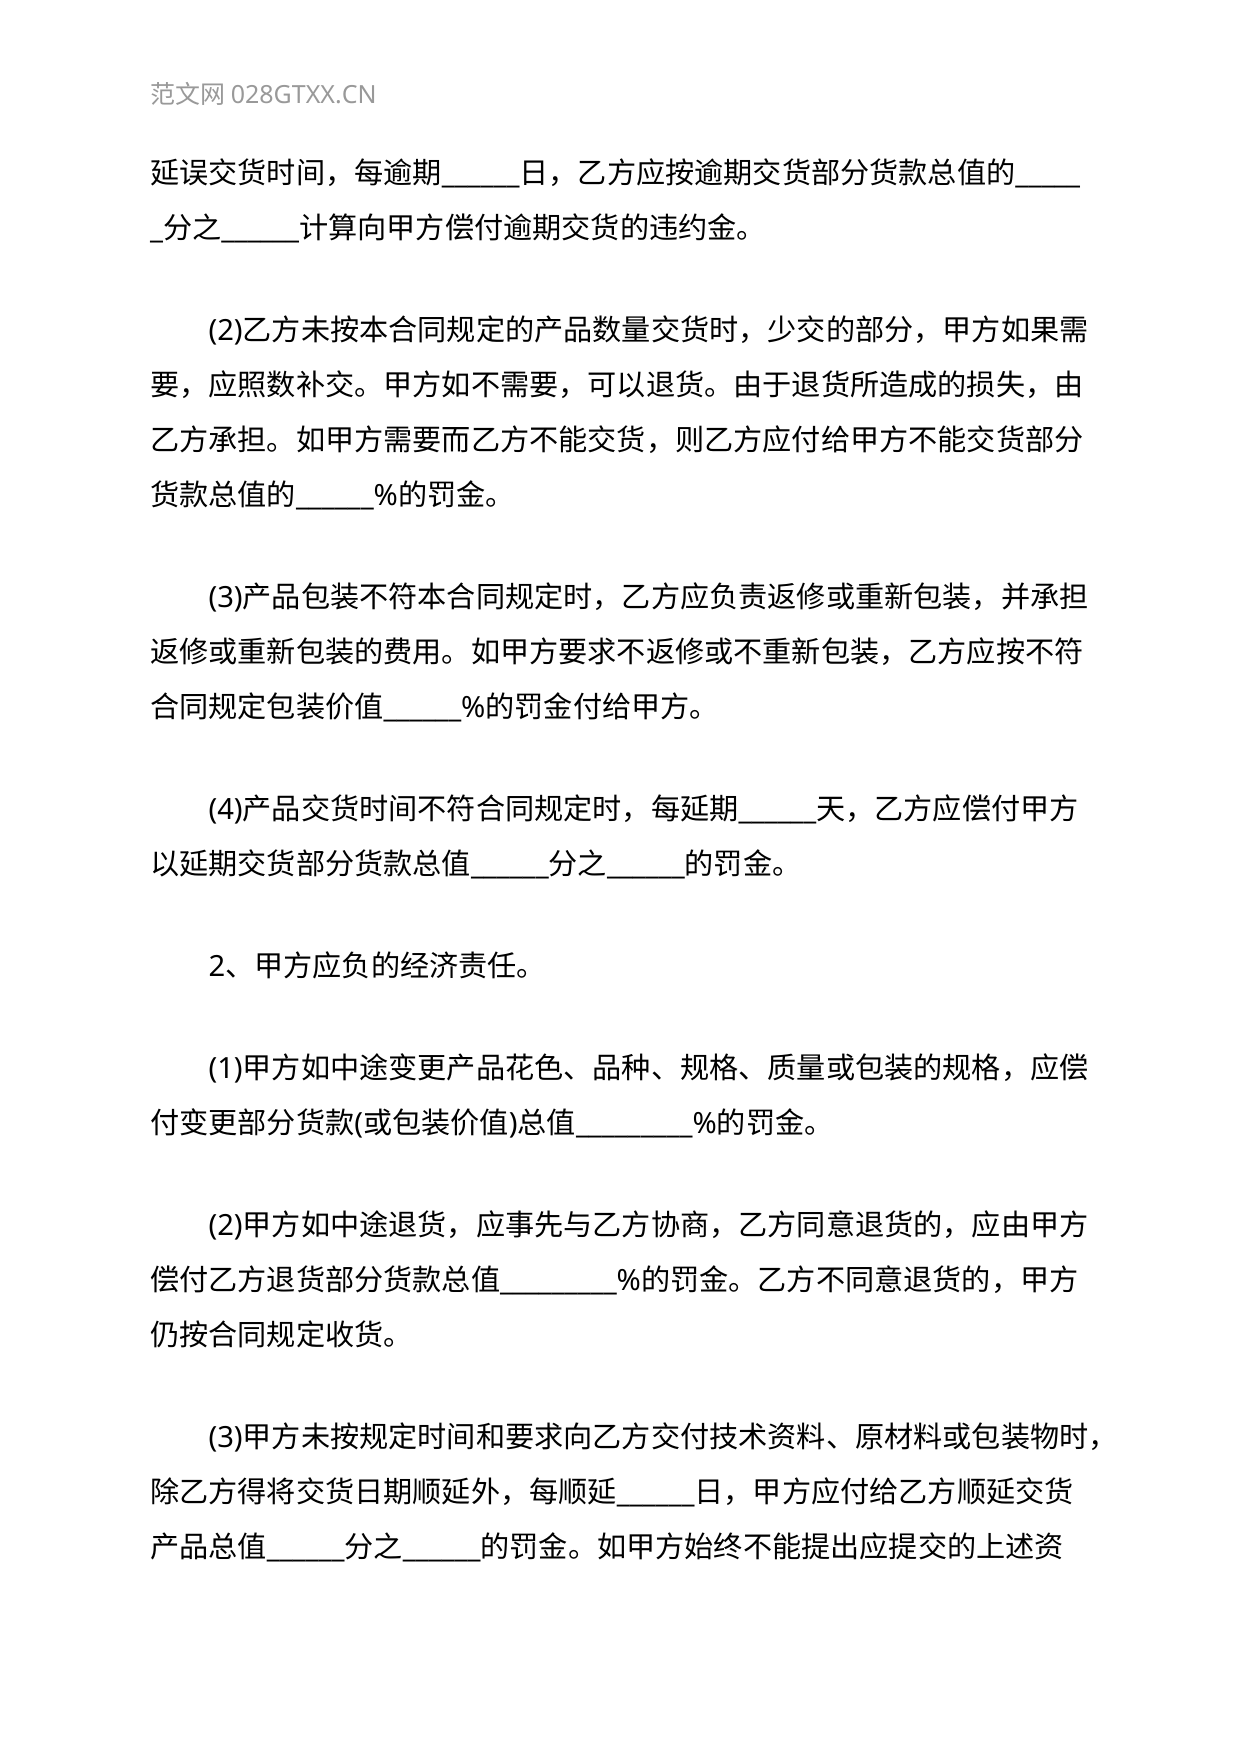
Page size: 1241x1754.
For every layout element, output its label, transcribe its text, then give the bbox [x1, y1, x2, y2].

text (3)产品包装不符本合同规定时，乙方应负责返修或重新包装，并承担返修或重新包装的费用。如甲方要求不返修或不重新包装，乙方应按不符合同规定包装价值______%的罚金付给甲方。 [150, 574, 1090, 726]
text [150, 1413, 1090, 1566]
text (4)产品交货时间不符合同规定时，每延期______天，乙方应偿付甲方以延期交货部分货款总值______分之______的罚金。 [150, 786, 1090, 883]
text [150, 150, 1090, 247]
text (2)甲方如中途退货，应事先与乙方协商，乙方同意退货的，应由甲方偿付乙方退货部分货款总值_________%的罚金。乙方不同意退货的，甲方仍按合同规定收货。 [150, 1202, 1090, 1354]
text (1)甲方如中途变更产品花色、品种、规格、质量或包装的规格，应偿付变更部分货款(或包装价值)总值_________%的罚金。 [150, 1044, 1090, 1142]
text 2、甲方应负的经济责任。 [150, 943, 1090, 985]
text (2)乙方未按本合同规定的产品数量交货时，少交的部分，甲方如果需要，应照数补交。甲方如不需要，可以退货。由于退货所造成的损失，由乙方承担。如甲方需要而乙方不能交货，则乙方应付给甲方不能交货部分货款总值的______%的罚金。 [150, 307, 1090, 514]
